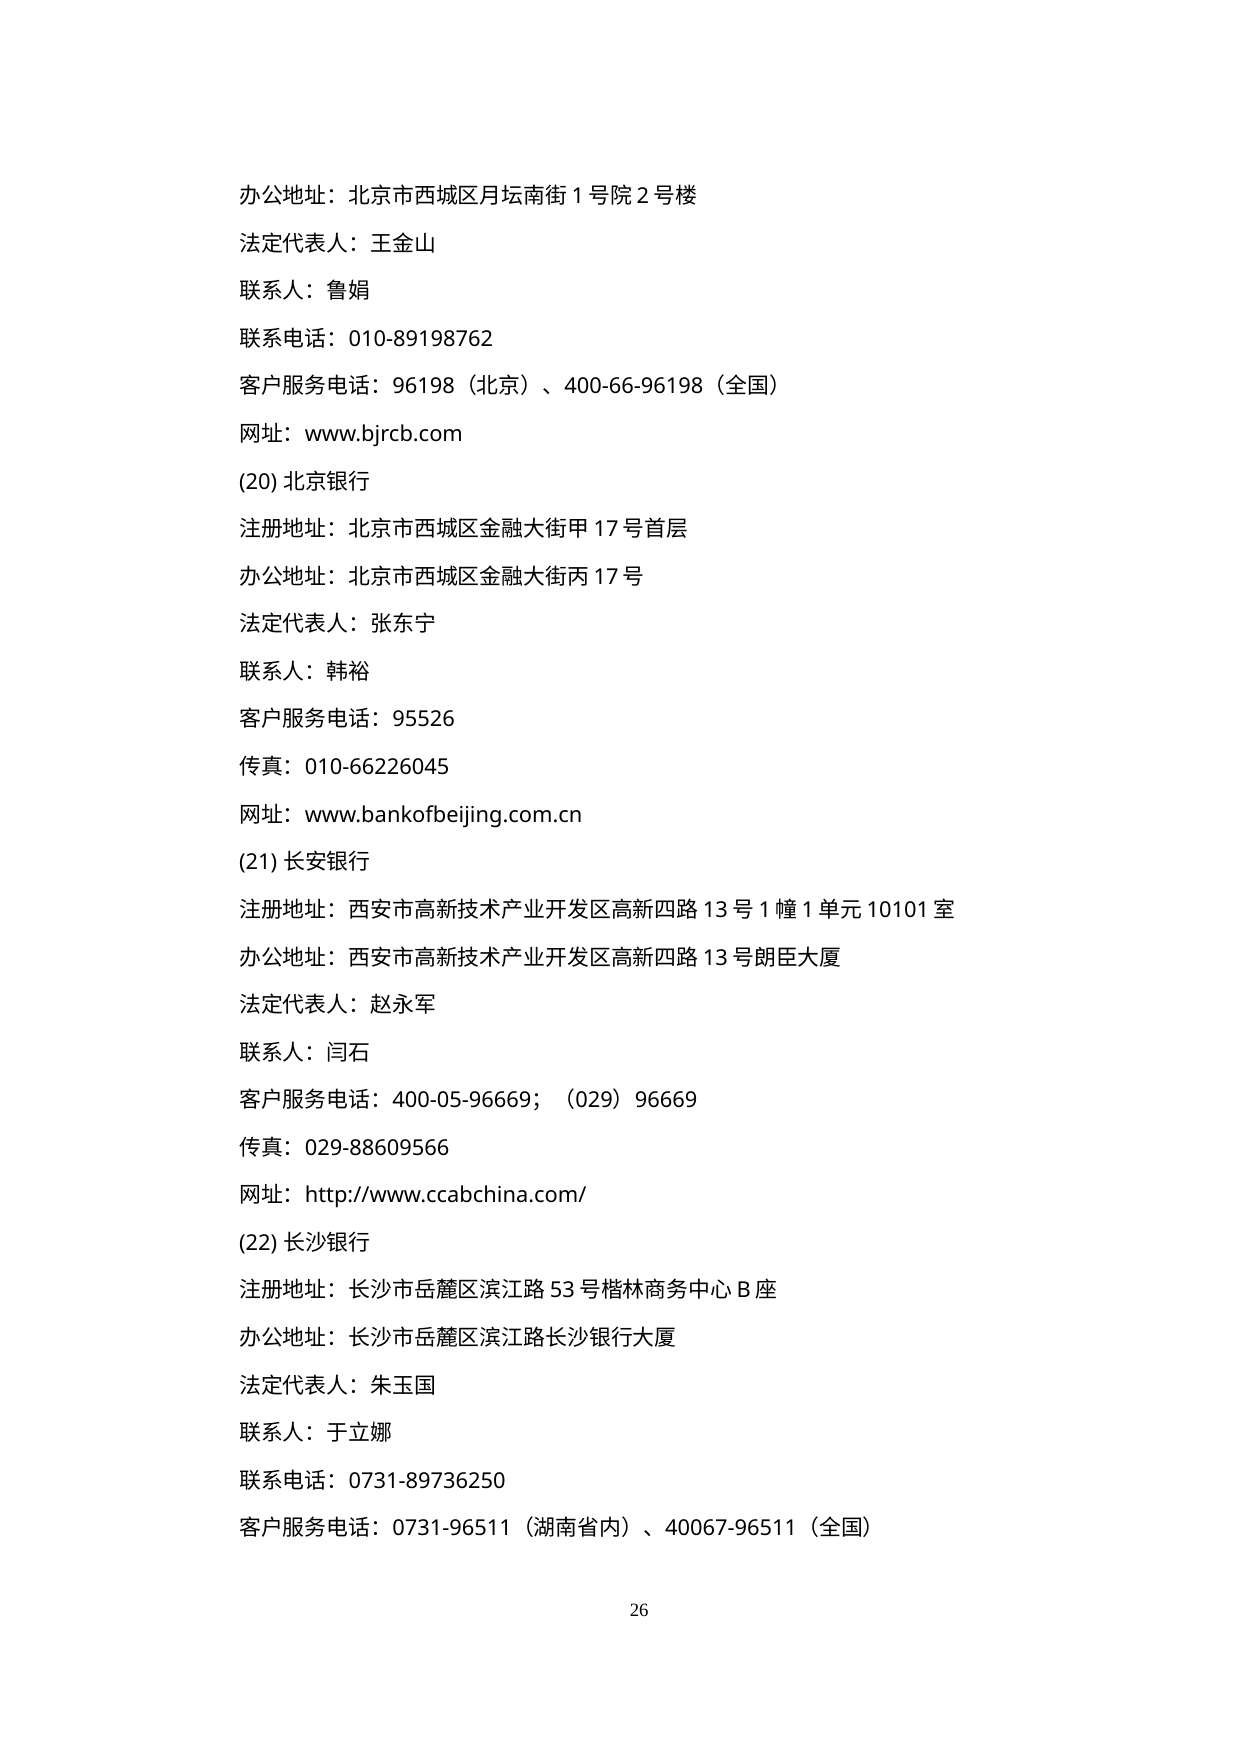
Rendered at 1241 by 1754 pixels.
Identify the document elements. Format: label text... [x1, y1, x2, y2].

text 注册地址：西安市高新技术产业开发区高新四路13号1幢1单元10101室 [189, 892, 1051, 924]
text 法定代表人：张东宁 [189, 606, 1051, 638]
text 办公地址：北京市西城区月坛南街1号院2号楼 [189, 178, 1051, 210]
text 法定代表人：王金山 [189, 226, 1051, 257]
text 客户服务电话：95526 [189, 701, 1051, 733]
text 法定代表人：朱玉国 [189, 1368, 1051, 1399]
text 办公地址：西安市高新技术产业开发区高新四路13号朗臣大厦 [189, 939, 1051, 971]
text 联系电话：0731-89736250 [189, 1463, 1051, 1494]
text (22) 长沙银行 [189, 1225, 1051, 1257]
text 联系人：闫石 [189, 1034, 1051, 1066]
text 办公地址：北京市西城区金融大街丙17号 [189, 559, 1051, 591]
text 客户服务电话：0731-96511（湖南省内）、40067-96511（全国） [189, 1510, 1051, 1542]
text 办公地址：长沙市岳麓区滨江路长沙银行大厦 [189, 1320, 1051, 1352]
text 联系人：鲁娟 [189, 273, 1051, 305]
text 客户服务电话：96198（北京）、400-66-96198（全国） [189, 368, 1051, 400]
text 传真：010-66226045 [189, 749, 1051, 781]
text 网址：http://www.ccabchina.com/ [189, 1177, 1051, 1209]
text 法定代表人：赵永军 [189, 987, 1051, 1019]
text (20) 北京银行 [189, 464, 1051, 495]
text 客户服务电话：400-05-96669；（029）96669 [189, 1082, 1051, 1114]
text 联系电话：010-89198762 [189, 321, 1051, 353]
text 传真：029-88609566 [189, 1130, 1051, 1161]
text 注册地址：长沙市岳麓区滨江路53号楷林商务中心B座 [189, 1272, 1051, 1304]
text 注册地址：北京市西城区金融大街甲17号首层 [189, 511, 1051, 543]
text 联系人：韩裕 [189, 654, 1051, 686]
text 联系人：于立娜 [189, 1415, 1051, 1447]
text 网址：www.bankofbeijing.com.cn [189, 797, 1051, 828]
text 网址：www.bjrcb.com [189, 416, 1051, 448]
text (21) 长安银行 [189, 844, 1051, 876]
